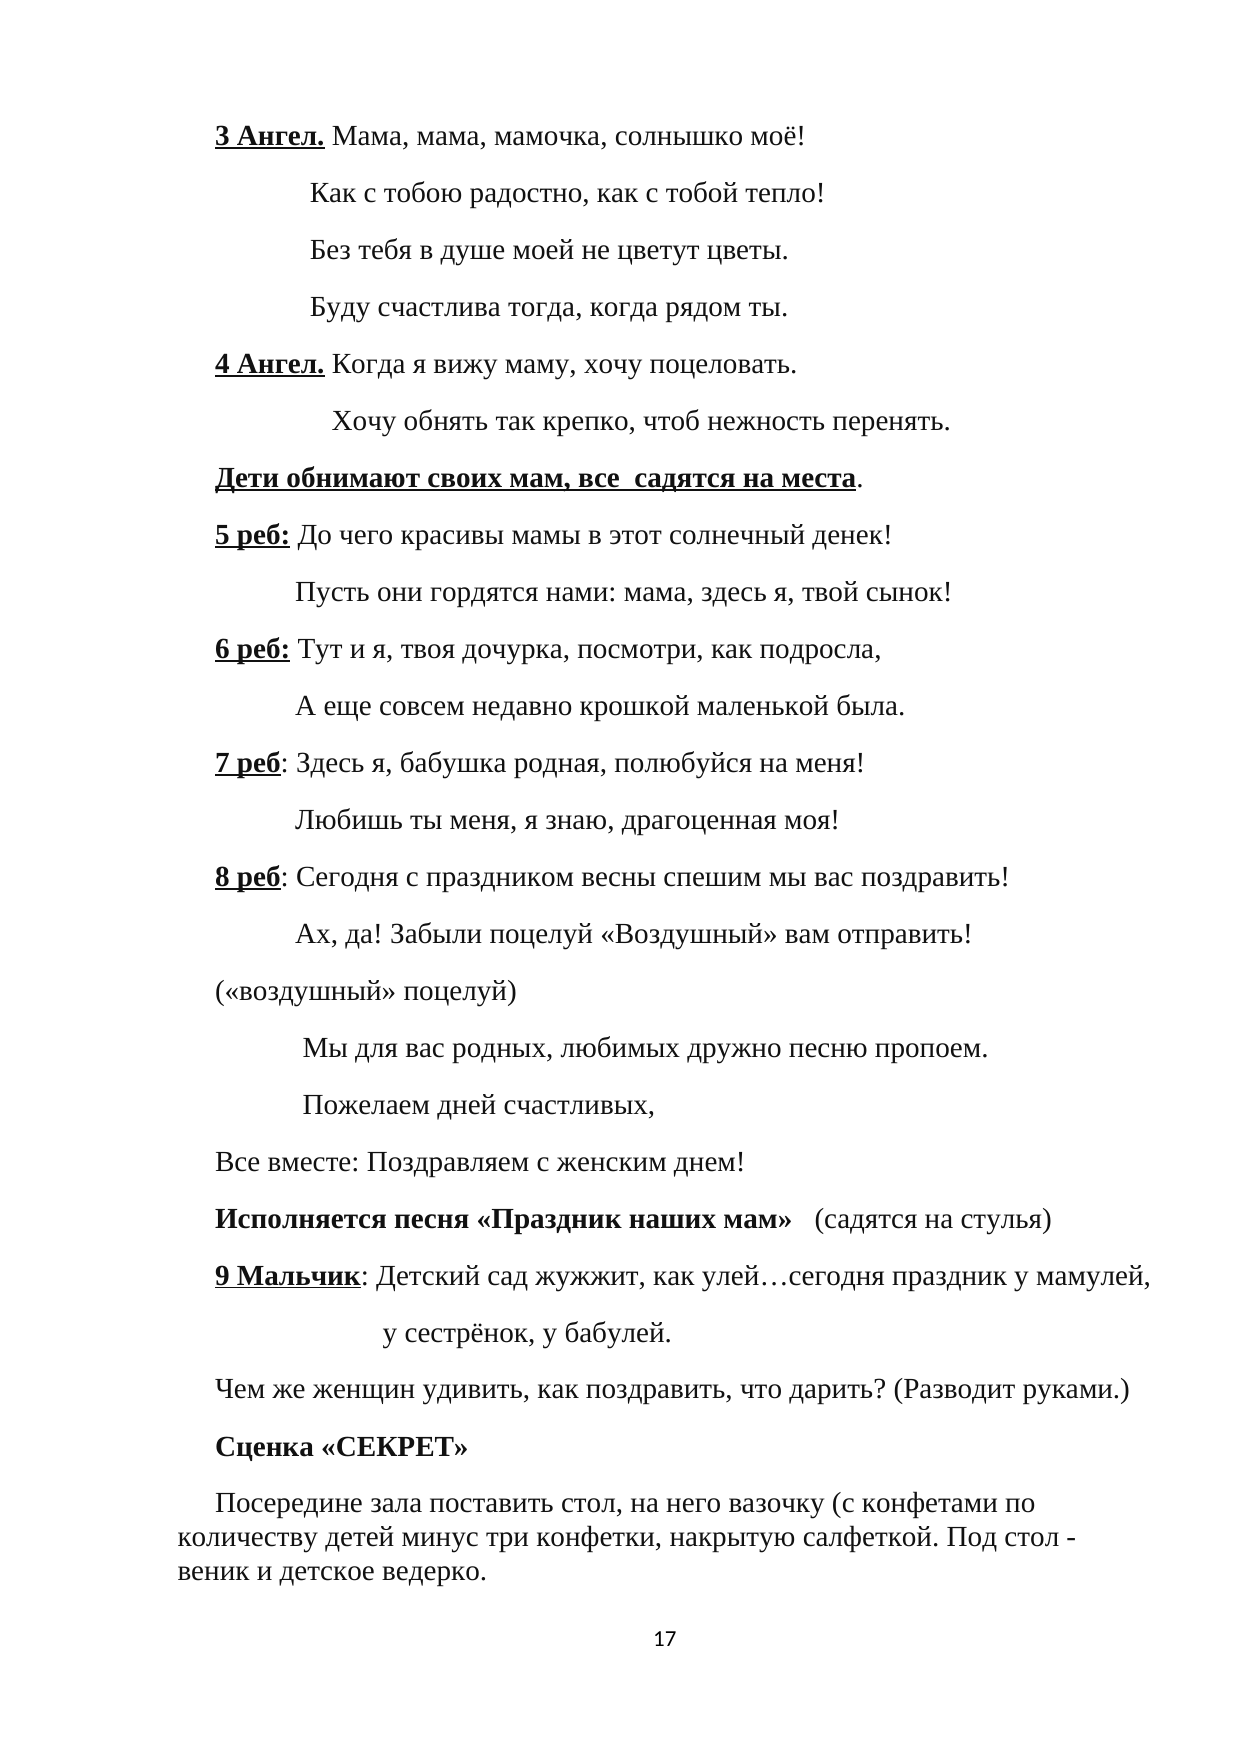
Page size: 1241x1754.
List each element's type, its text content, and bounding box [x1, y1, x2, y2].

text 8 реб: Сегодня с праздником весны спешим мы вас поздравить! [177, 859, 1152, 892]
text А еще совсем недавно крошкой маленькой была. [177, 688, 1152, 721]
text 3 Ангел. Мама, мама, мамочка, солнышко моё! [177, 118, 1152, 152]
text 4 Ангел. Когда я вижу маму, хочу поцеловать. [177, 346, 1152, 379]
text 6 реб: Тут и я, твоя дочурка, посмотри, как подросла, [177, 631, 1152, 664]
text Пусть они гордятся нами: мама, здесь я, твой сынок! [177, 574, 1152, 607]
text 5 реб: До чего красивы мамы в этот солнечный денек! [177, 517, 1152, 551]
text Мы для вас родных, любимых дружно песню пропоем. [177, 1030, 1152, 1063]
text Исполняется песня «Праздник наших мам» (садятся на стулья) [177, 1201, 1152, 1234]
text Чем же женщин удивить, как поздравить, что дарить? (Разводит руками.) [177, 1372, 1152, 1405]
text 9 Мальчик: Детский сад жужжит, как улей…сегодня праздник у мамулей, [177, 1258, 1152, 1291]
text Пожелаем дней счастливых, [177, 1087, 1152, 1120]
text у сестрёнок, у бабулей. [177, 1315, 1152, 1348]
text («воздушный» поцелуй) [177, 973, 1152, 1006]
text Буду счастлива тогда, когда рядом ты. [177, 289, 1152, 323]
text Ах, да! Забыли поцелуй «Воздушный» вам отправить! [177, 916, 1152, 949]
text 7 реб: Здесь я, бабушка родная, полюбуйся на меня! [177, 745, 1152, 778]
text Сценка «СЕКРЕТ» [177, 1429, 1152, 1462]
text Любишь ты меня, я знаю, драгоценная моя! [177, 802, 1152, 835]
text Посередине зала поставить стол, на него вазочку (с конфетами по количеству детей минус три конфетки, накрытую салфеткой. Под стол - веник и детское ведерко. [177, 1486, 1152, 1586]
text Все вместе: Поздравляем с женским днем! [177, 1144, 1152, 1177]
text Дети обнимают своих мам, все садятся на места. [177, 460, 1152, 493]
text Без тебя в душе моей не цветут цветы. [177, 232, 1152, 266]
text Как с тобою радостно, как с тобой тепло! [177, 175, 1152, 209]
text Хочу обнять так крепко, чтоб нежность перенять. [177, 403, 1152, 437]
